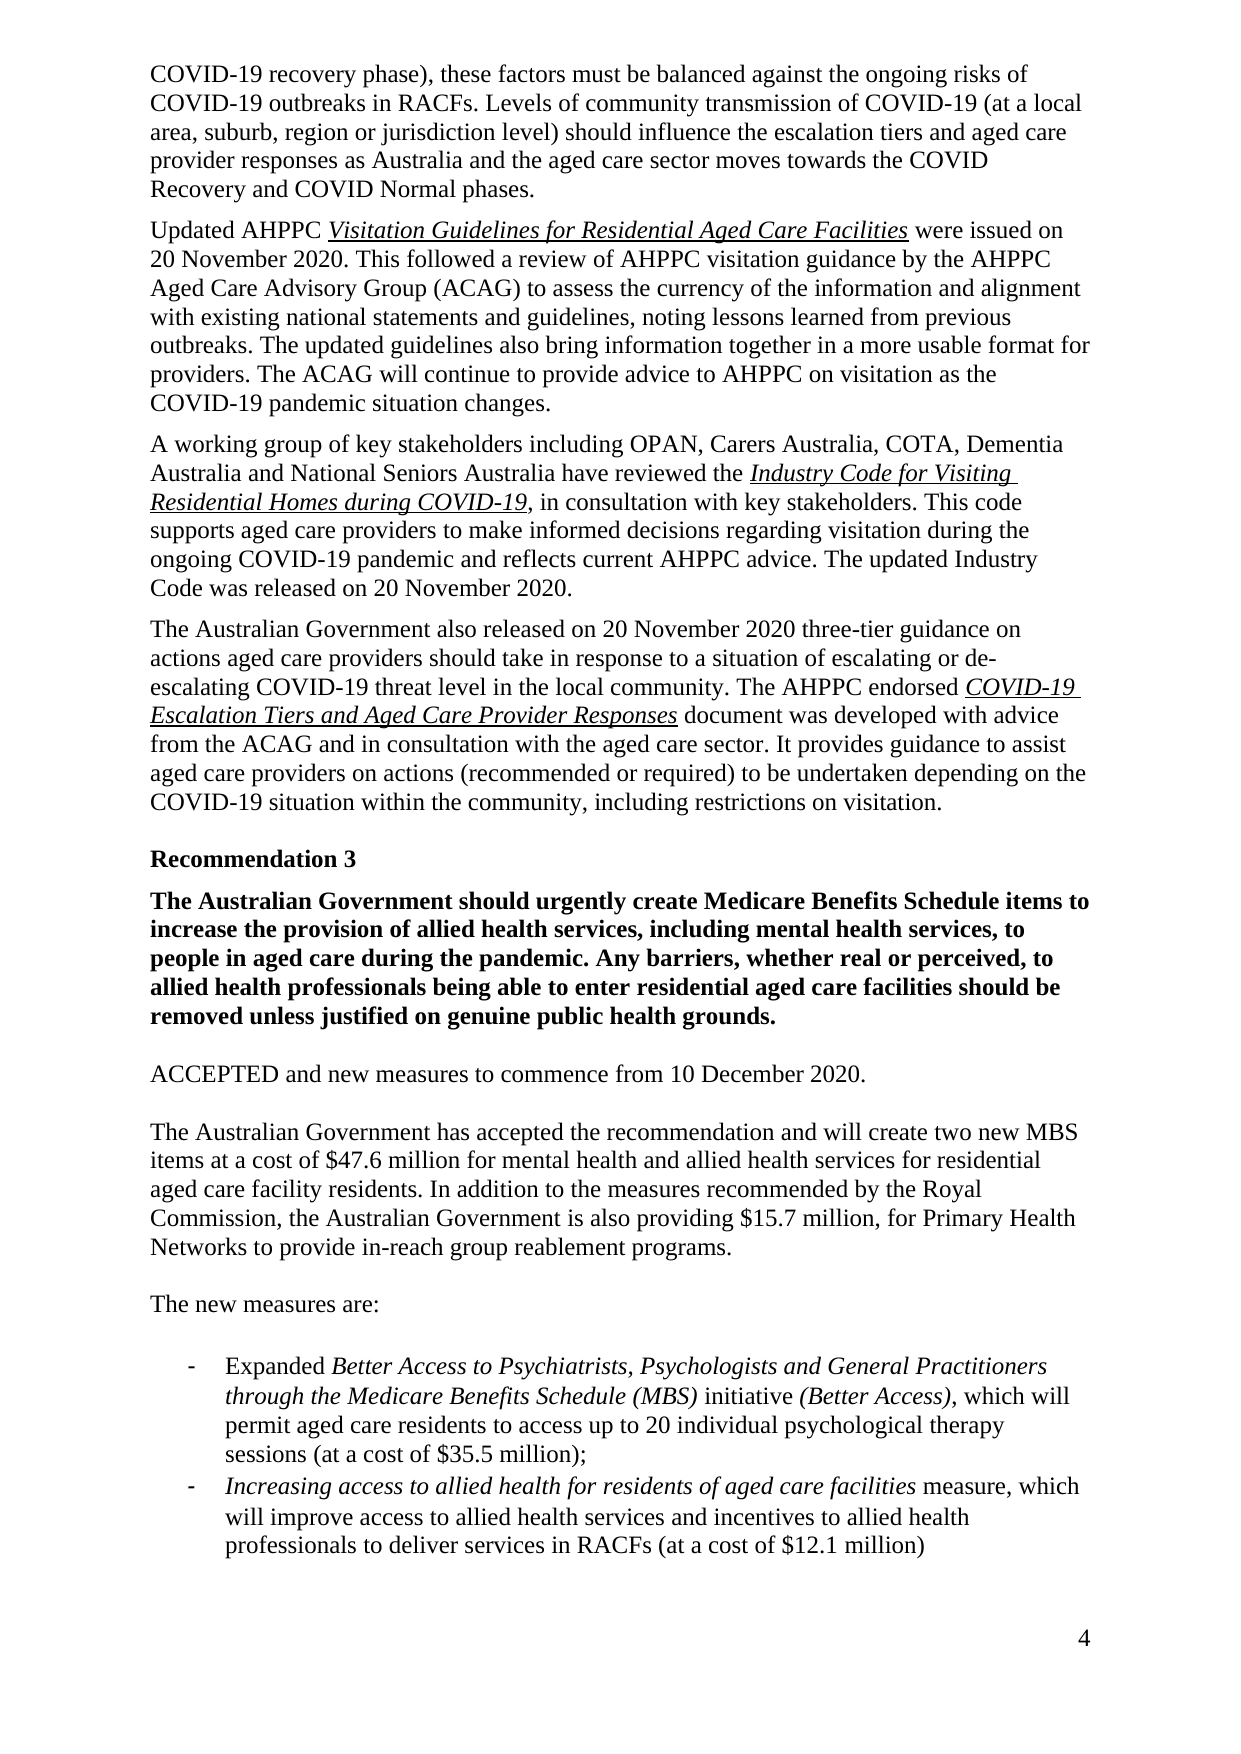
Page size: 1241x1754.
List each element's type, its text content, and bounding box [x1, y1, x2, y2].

list Increasing access to allied health for residents of aged care facilities measure, which will improve access to allied health services and incentives to allied health professionals to deliver services in RACFs (at a cost of $12.1 million) [187, 1468, 1090, 1559]
list Expanded Better Access to Psychiatrists, Psychologists and General Practitioners through the Medicare Benefits Schedule (MBS) initiative (Better Access), which will permit aged care residents to access up to 20 individual psychological therapy sessions (at a cost of $35.5 million); [187, 1347, 1090, 1468]
text A working group of key stakeholders including OPAN, Carers Australia, COTA, Dementia Australia and National Seniors Australia have reviewed the Industry Code for Visiting Residential Homes during COVID-19, in consultation with key stakeholders. This code supports aged care providers to make informed decisions regarding visitation during the ongoing COVID-19 pandemic and reflects current AHPPC advice. The updated Industry Code was released on 20 November 2020. [150, 429, 1090, 602]
text ACCEPTED and new measures to commence from 10 December 2020. [150, 1059, 1090, 1087]
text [150, 59, 1090, 203]
text The Australian Government also released on 20 November 2020 three-tier guidance on actions aged care providers should take in response to a situation of escalating or de-escalating COVID-19 threat level in the local community. The AHPPC endorsed COVID-19 Escalation Tiers and Aged Care Provider Responses document was developed with advice from the ACAG and in consultation with the aged care sector. It provides guidance to assist aged care providers on actions (recommended or required) to be undertaken depending on the COVID-19 situation within the community, including restrictions on visitation. [150, 614, 1090, 815]
text Recommendation 3 [150, 844, 1090, 873]
text The Australian Government has accepted the recommendation and will create two new MBS items at a cost of $47.6 million for mental health and allied health services for residential aged care facility residents. In addition to the measures recommended by the Royal Commission, the Australian Government is also providing $15.7 million, for Primary Health Networks to provide in-reach group reablement programs. [150, 1117, 1090, 1260]
text Updated AHPPC Visitation Guidelines for Residential Aged Care Facilities were issued on 20 November 2020. This followed a review of AHPPC visitation guidance by the AHPPC Aged Care Advisory Group (ACAG) to assess the currency of the information and alignment with existing national statements and guidelines, noting lessons learned from previous outbreaks. The updated guidelines also bring information together in a more usable format for providers. The ACAG will continue to provide advice to AHPPC on visitation as the COVID-19 pandemic situation changes. [150, 215, 1090, 417]
title The Australian Government should urgently create Medicare Benefits Schedule items to increase the provision of allied health services, including mental health services, to people in aged care during the pandemic. Any barriers, whether real or perceived, to allied health professionals being able to enter residential aged care facilities should be removed unless justified on genuine public health grounds. [150, 886, 1090, 1029]
text The new measures are: [150, 1289, 1090, 1318]
